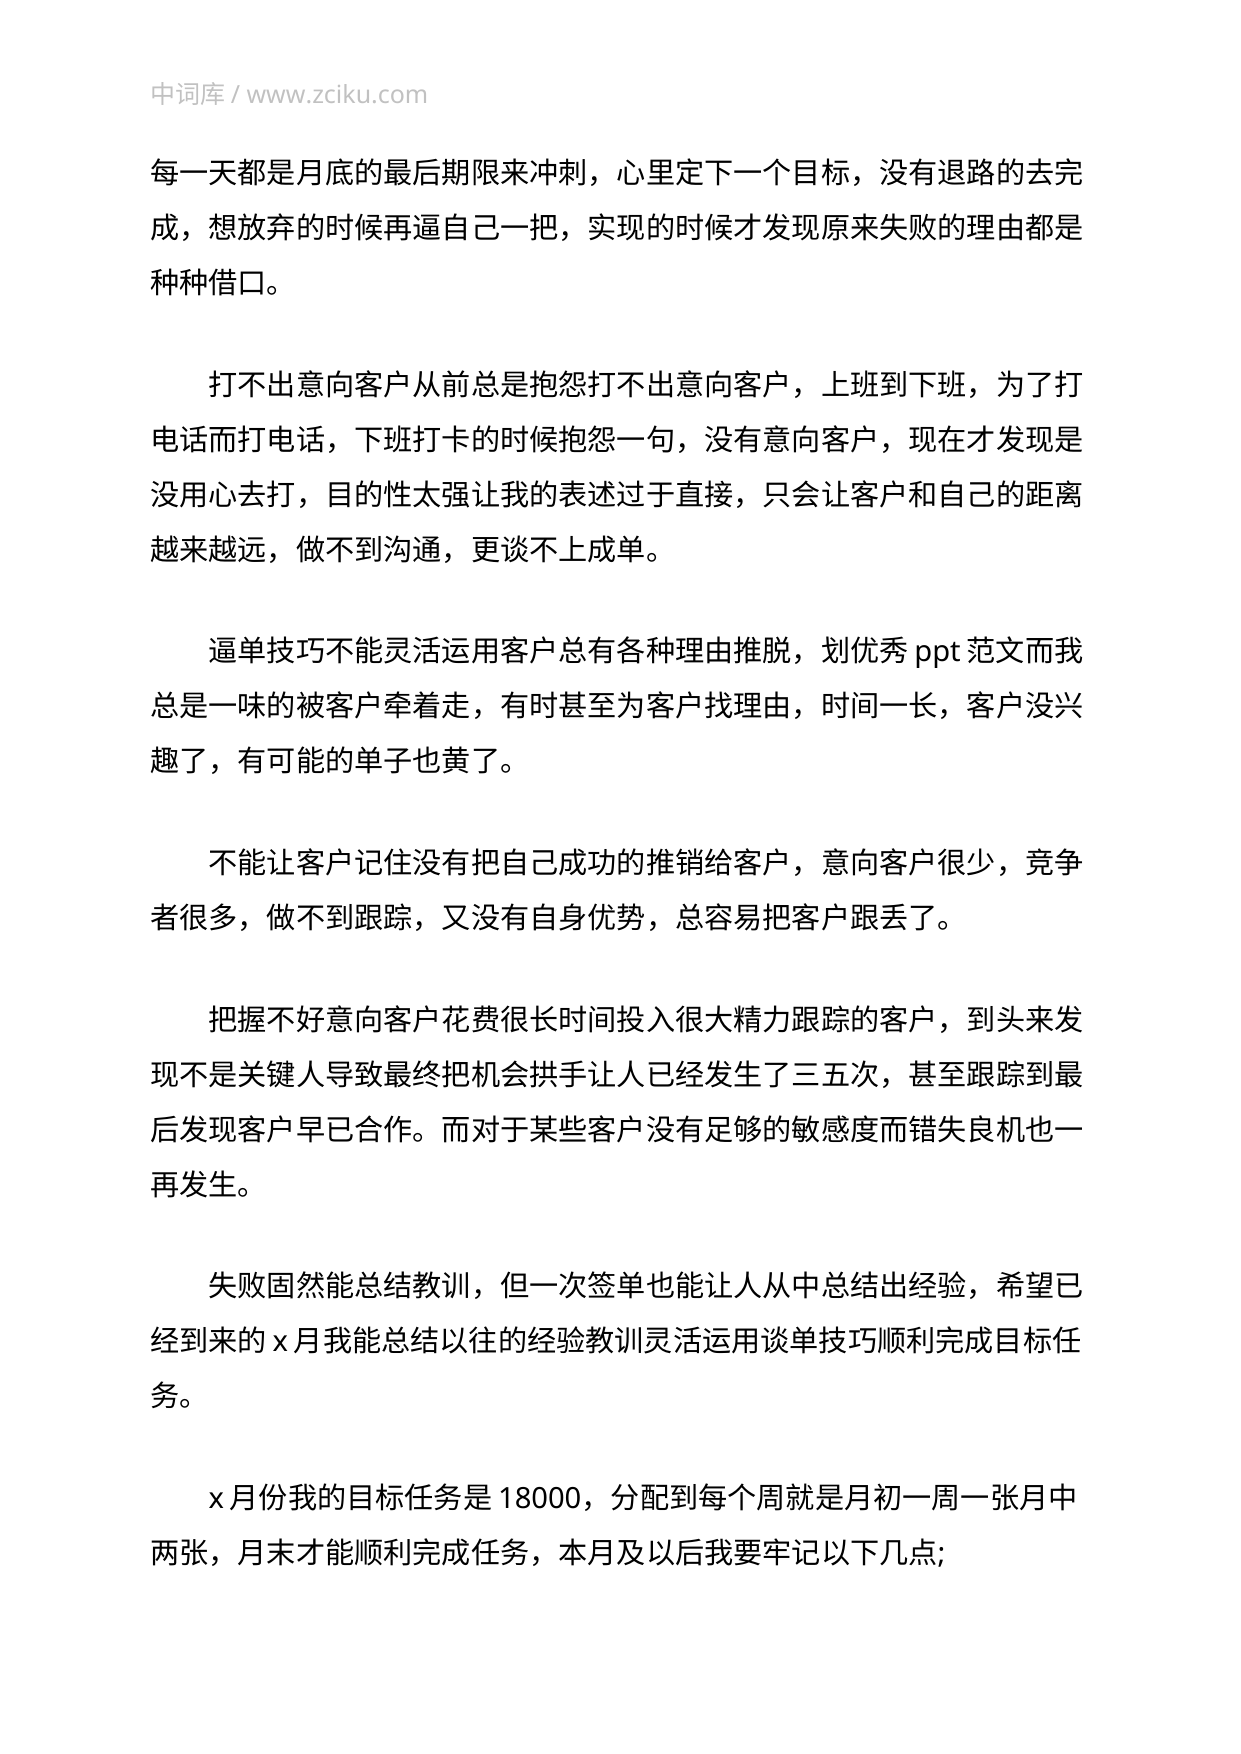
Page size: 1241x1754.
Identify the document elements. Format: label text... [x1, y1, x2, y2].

text 失败固然能总结教训，但一次签单也能让人从中总结出经验，希望已经到来的x月我能总结以往的经验教训灵活运用谈单技巧顺利完成目标任务。 [150, 1263, 1090, 1415]
text 不能让客户记住没有把自己成功的推销给客户，意向客户很少，竞争者很多，做不到跟踪，又没有自身优势，总容易把客户跟丢了。 [150, 840, 1090, 937]
text x月份我的目标任务是18000，分配到每个周就是月初一周一张月中两张，月末才能顺利完成任务，本月及以后我要牢记以下几点; [150, 1474, 1090, 1572]
text 逼单技巧不能灵活运用客户总有各种理由推脱，划优秀ppt范文而我总是一味的被客户牵着走，有时甚至为客户找理由，时间一长，客户没兴趣了，有可能的单子也黄了。 [150, 628, 1090, 780]
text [150, 150, 1090, 302]
text 把握不好意向客户花费很长时间投入很大精力跟踪的客户，到头来发现不是关键人导致最终把机会拱手让人已经发生了三五次，甚至跟踪到最后发现客户早已合作。而对于某些客户没有足够的敏感度而错失良机也一再发生。 [150, 996, 1090, 1203]
text 打不出意向客户从前总是抱怨打不出意向客户，上班到下班，为了打电话而打电话，下班打卡的时候抱怨一句，没有意向客户，现在才发现是没用心去打，目的性太强让我的表述过于直接，只会让客户和自己的距离越来越远，做不到沟通，更谈不上成单。 [150, 362, 1090, 568]
